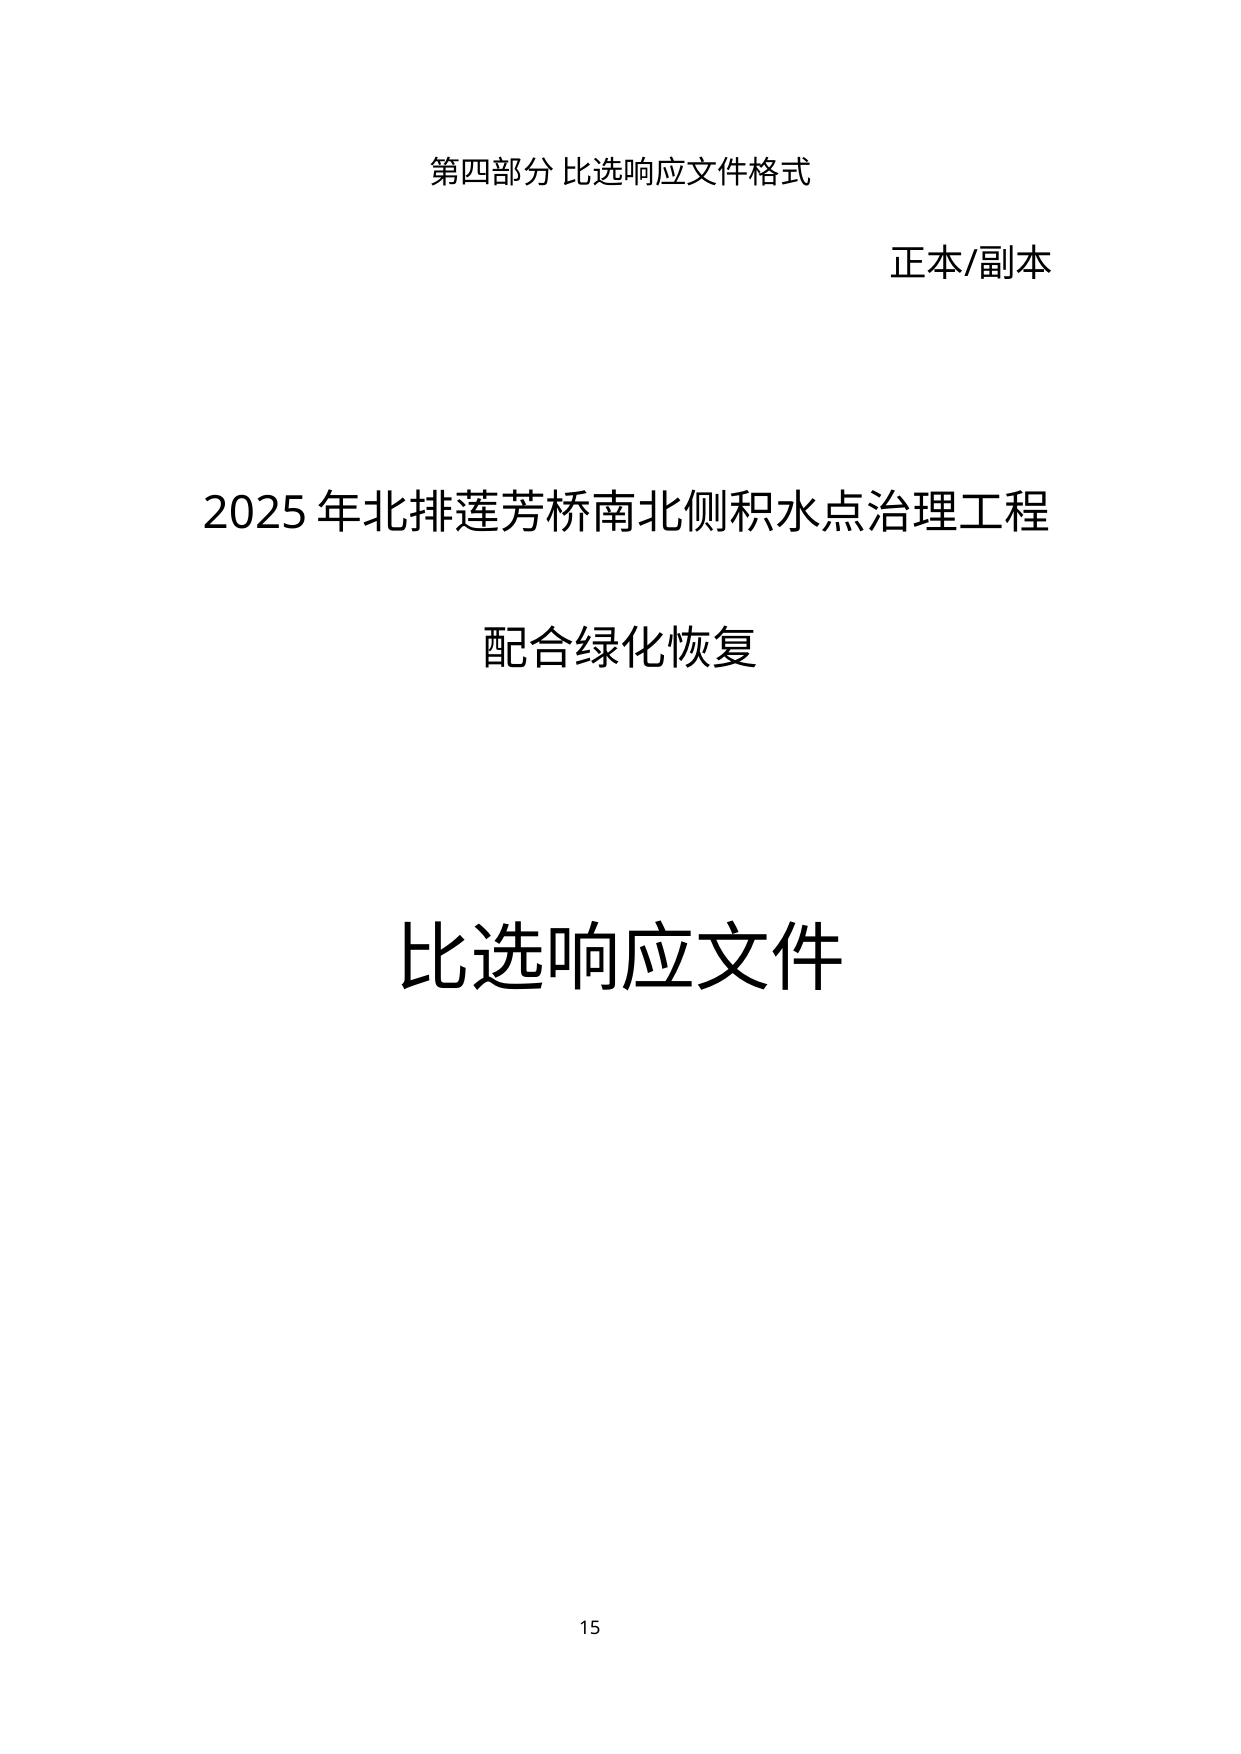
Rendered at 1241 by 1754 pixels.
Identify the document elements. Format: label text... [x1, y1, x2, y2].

text 比选响应文件 [187, 884, 1053, 1020]
subtitle 第四部分 比选响应文件格式 [187, 147, 1053, 192]
text 2025年北排莲芳桥南北侧积水点治理工程配合绿化恢复 [187, 463, 1053, 689]
text 正本/副本 [187, 215, 1053, 306]
